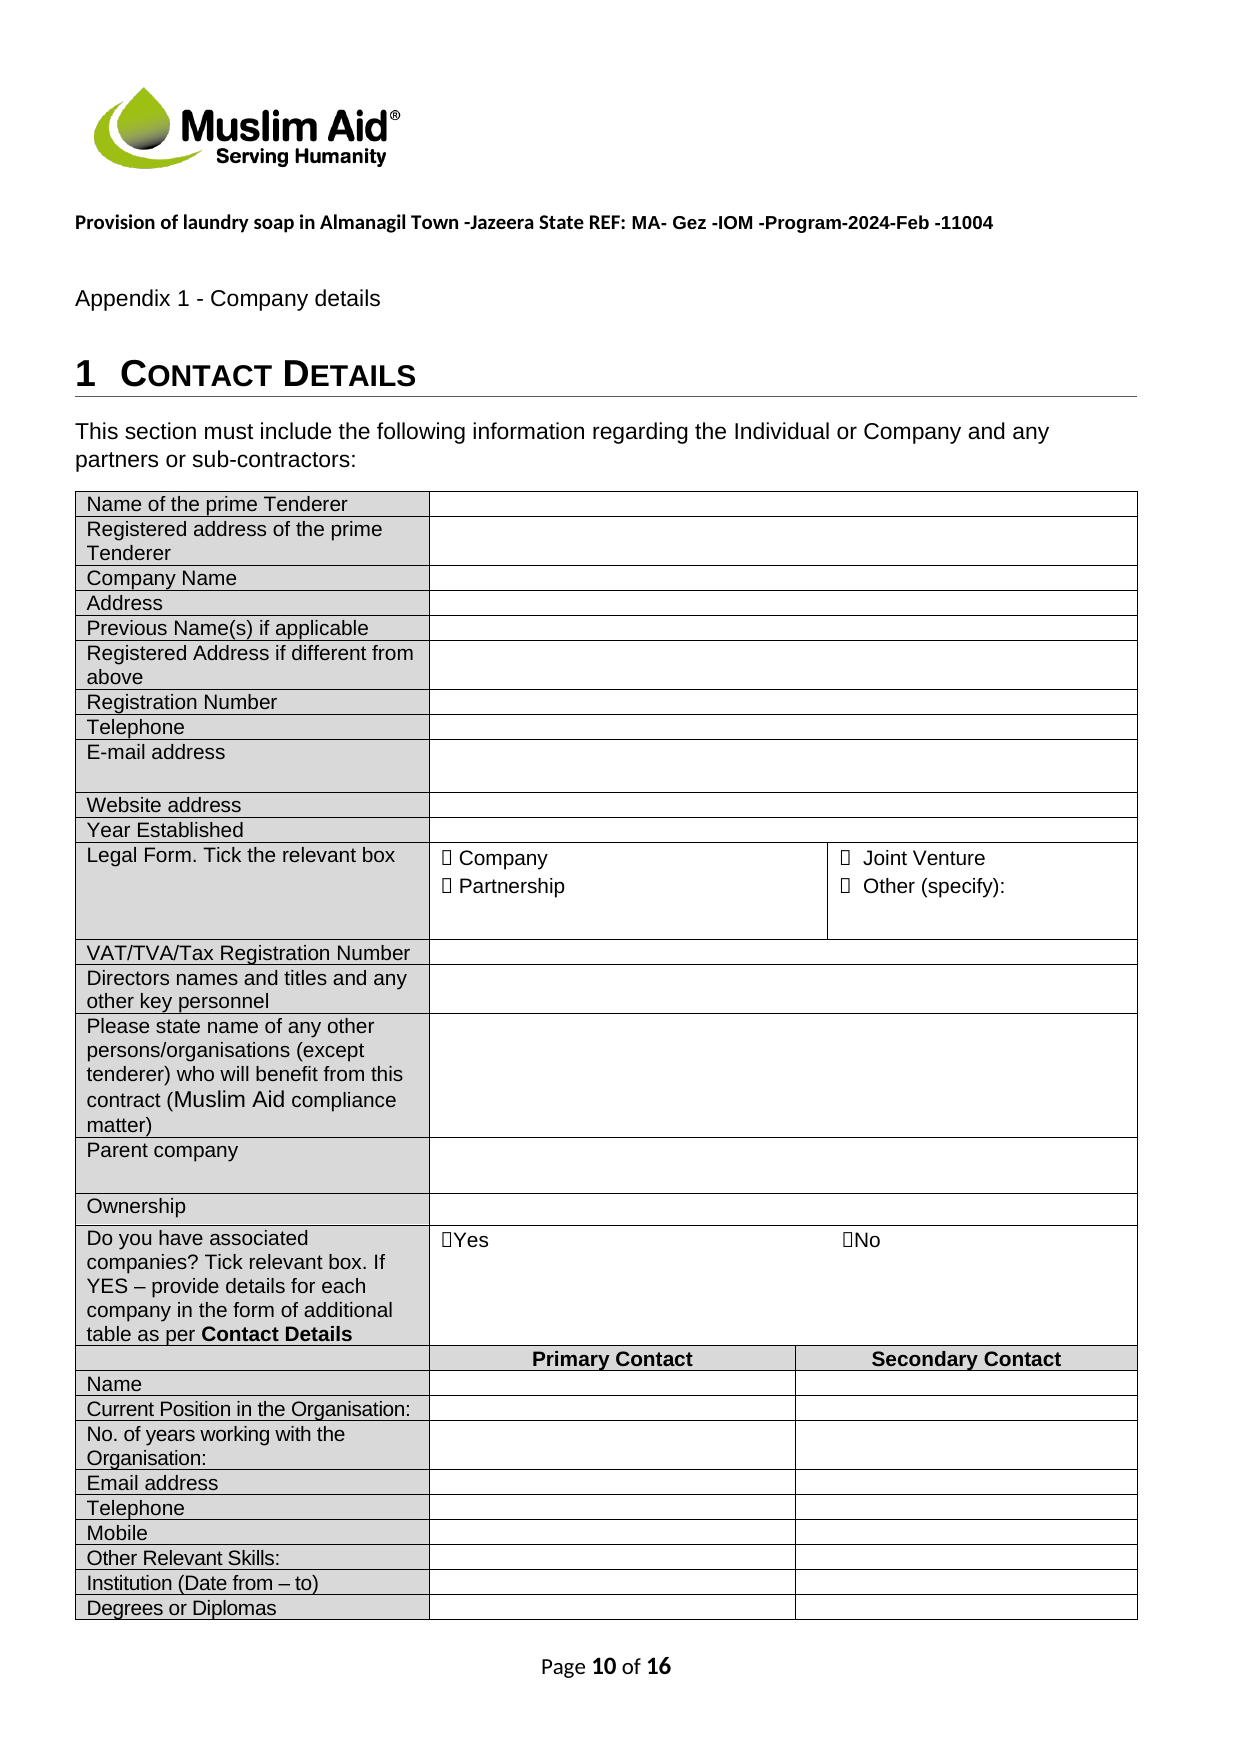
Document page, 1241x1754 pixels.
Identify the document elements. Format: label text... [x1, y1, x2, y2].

table_cell [430, 715, 1137, 739]
table_cell [796, 1595, 1137, 1619]
table_cell Do you have associated companies? Tick relevant box. If YES – provide details for each company in the form of additional table as per Contact Details [76, 1226, 429, 1345]
table_cell Registered address of the prime Tenderer [76, 517, 429, 565]
table_cell [430, 1470, 795, 1494]
table_cell [430, 517, 1137, 565]
table_cell [430, 1371, 795, 1395]
table_cell [430, 1545, 795, 1569]
table_cell [796, 1545, 1137, 1569]
table_cell [430, 1595, 795, 1619]
table_cell [430, 641, 1137, 689]
table_cell [430, 1495, 795, 1519]
table_cell Secondary Contact [796, 1346, 1137, 1370]
table_cell [430, 1194, 1137, 1224]
table_cell [76, 1346, 429, 1370]
table_cell Degrees or Diplomas [76, 1595, 429, 1619]
table_cell [430, 793, 1137, 817]
table_cell Email address [76, 1470, 429, 1494]
table_cell Parent company [76, 1138, 429, 1193]
table_cell [430, 566, 1137, 590]
table_cell [430, 1421, 795, 1469]
picture [75, 73, 415, 184]
subtitle Contact Details [75, 351, 1137, 396]
table_cell Name [76, 1371, 429, 1395]
table_cell Mobile [76, 1520, 429, 1544]
table_cell [430, 740, 1137, 792]
table_cell [430, 591, 1137, 615]
table_cell Ownership [76, 1194, 429, 1224]
table_cell [430, 1396, 795, 1420]
table_cell [796, 1371, 1137, 1395]
table_cell [796, 1495, 1137, 1519]
table_cell Legal Form. Tick the relevant box [76, 843, 429, 939]
table_cell [430, 965, 1137, 1013]
table_cell Telephone [76, 1495, 429, 1519]
table_cell [430, 1520, 795, 1544]
table_header Name of the prime Tenderer [76, 492, 429, 516]
table_cell Website address [76, 793, 429, 817]
table_cell Registered Address if different from above [76, 641, 429, 689]
table_cell Year Established [76, 818, 429, 842]
table_cell [796, 1570, 1137, 1594]
table_cell Other Relevant Skills: [76, 1545, 429, 1569]
table_cell Current Position in the Organisation: [76, 1396, 429, 1420]
table_cell [430, 1570, 795, 1594]
table_cell [796, 1396, 1137, 1420]
table_cell Please state name of any other persons/organisations (except tenderer) who will benefit from this contract (Muslim Aid compliance matter) [76, 1014, 429, 1137]
table_cell [796, 1520, 1137, 1544]
table_cell Primary Contact [430, 1346, 795, 1370]
table_cell [796, 1421, 1137, 1469]
table_header [430, 492, 1137, 516]
table_cell [430, 690, 1137, 714]
table_cell [430, 1014, 1137, 1137]
table_cell Registration Number [76, 690, 429, 714]
table_cell [796, 1470, 1137, 1494]
table_cell [430, 616, 1137, 640]
table_cell  Joint Venture  Other (specify): [828, 843, 1137, 939]
table_cell VAT/TVA/Tax Registration Number [76, 940, 429, 964]
table_cell Address [76, 591, 429, 615]
text Appendix 1 - Company details [75, 285, 1137, 312]
table_cell [430, 818, 1137, 842]
table_cell [430, 1138, 1137, 1193]
table_cell Company Name [76, 566, 429, 590]
table_cell  Company  Partnership [430, 843, 827, 939]
table_cell Telephone [76, 715, 429, 739]
table_cell [430, 940, 1137, 964]
text This section must include the following information regarding the Individual or Company and any partners or sub-contractors: [75, 418, 1137, 472]
table_cell Yes No [430, 1226, 1137, 1345]
table_cell No. of years working with the Organisation: [76, 1421, 429, 1469]
table_cell Previous Name(s) if applicable [76, 616, 429, 640]
table_cell Directors names and titles and any other key personnel [76, 965, 429, 1013]
table_cell E-mail address [76, 740, 429, 792]
table_cell Institution (Date from – to) [76, 1570, 429, 1594]
